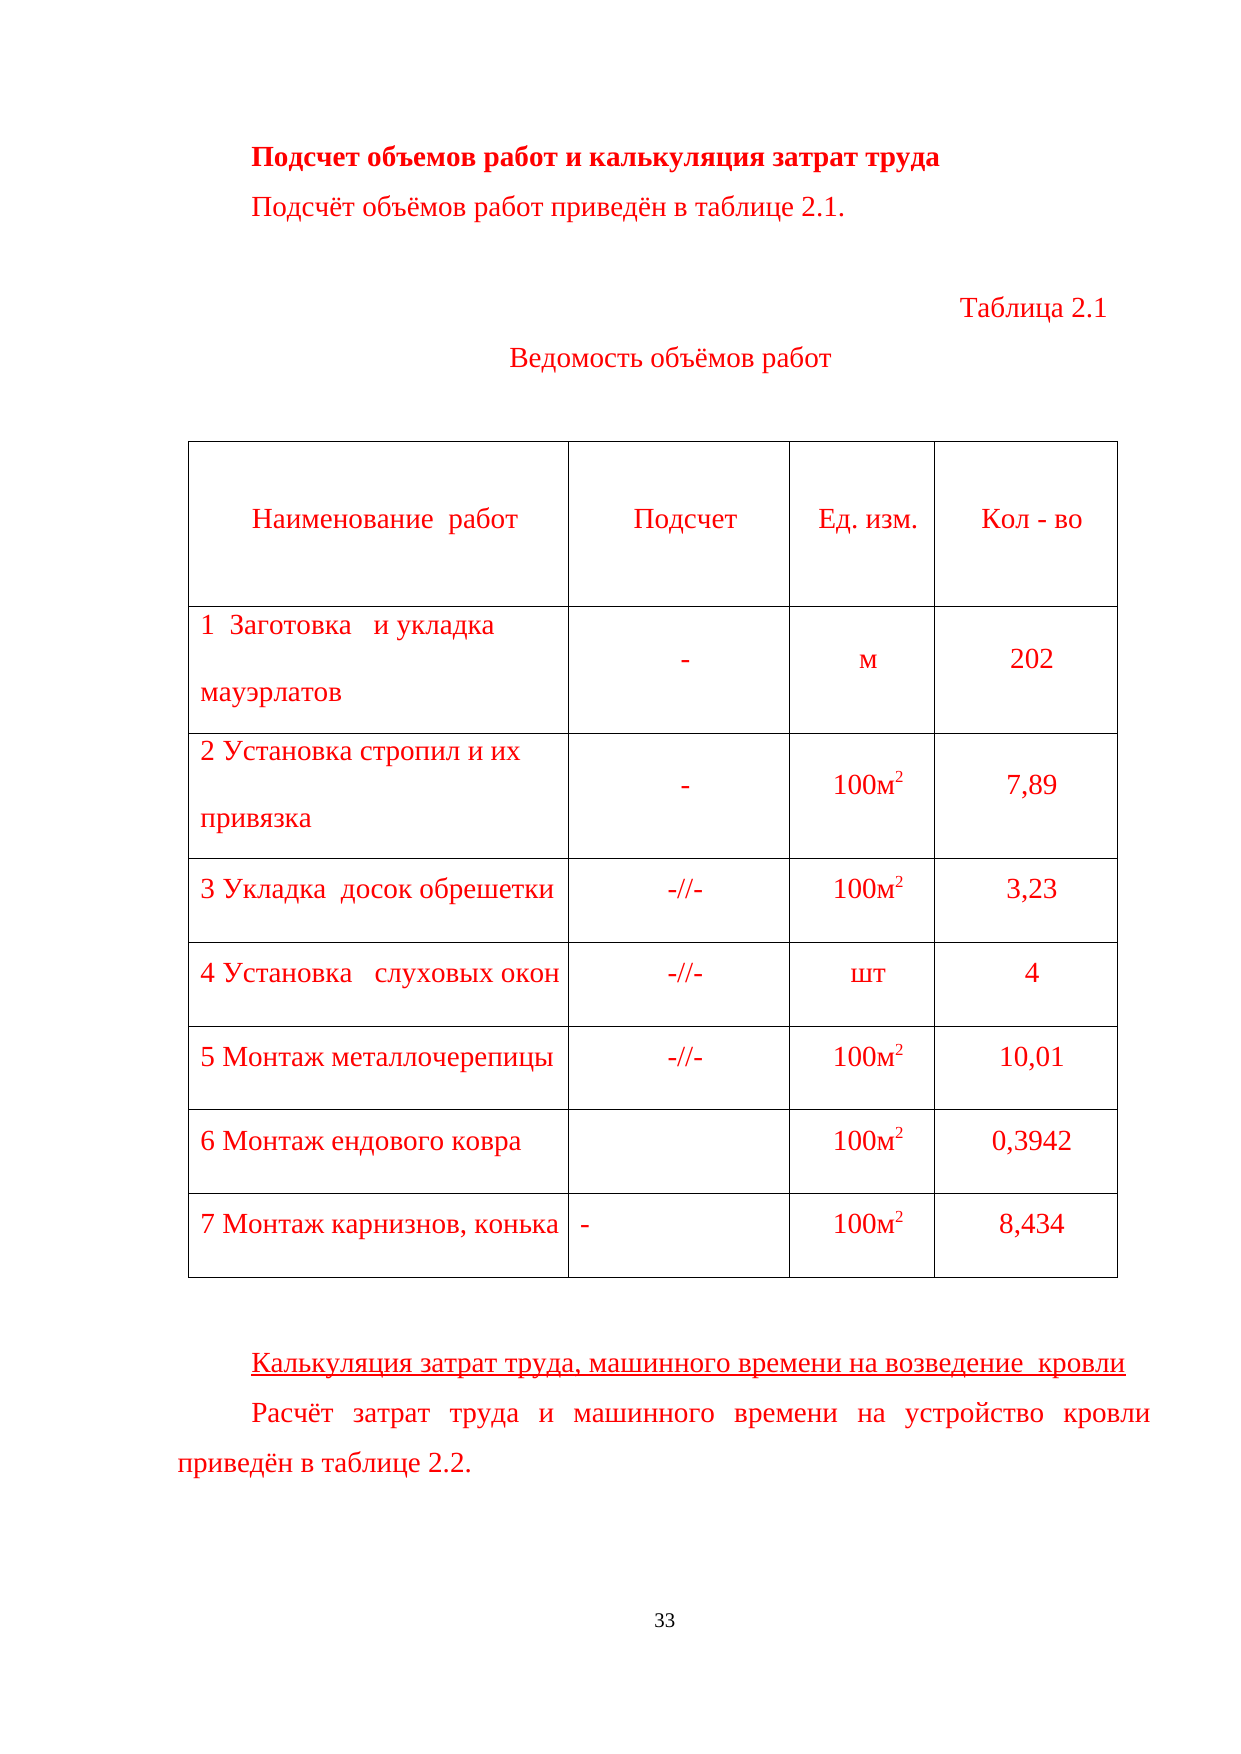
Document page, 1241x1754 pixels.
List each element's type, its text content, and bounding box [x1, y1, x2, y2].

table_header Наименование работ [189, 442, 568, 606]
table_cell 3,23 [935, 859, 1117, 942]
table_cell 2 Установка стропил и их привязка [189, 734, 568, 858]
table_header Кол - во [935, 442, 1117, 606]
table_cell 6 Монтаж ендового ковра [189, 1110, 568, 1193]
table_cell 0,3942 [935, 1110, 1117, 1193]
table_cell 202 [935, 607, 1117, 732]
table_cell -//- [569, 859, 789, 942]
table_cell 10,01 [935, 1027, 1117, 1109]
table_cell - [569, 734, 789, 858]
text Подсчёт объёмов работ приведён в таблице 2.1. [177, 189, 1163, 223]
table_cell 100м2 [790, 1110, 934, 1193]
table_cell 7,89 [935, 734, 1117, 858]
table_cell 8,434 [935, 1194, 1117, 1277]
table_header Ед. изм. [790, 442, 934, 606]
table_cell - [569, 607, 789, 732]
table_cell 7 Монтаж карнизнов, конька [189, 1194, 568, 1277]
table_cell 100м2 [790, 734, 934, 858]
text Расчёт затрат труда и машинного времени на устройство кровли приведён в таблице 2.2. [177, 1395, 1152, 1479]
text Подсчет объемов работ и калькуляция затрат труда [177, 139, 1152, 172]
text Ведомость объёмов работ [177, 340, 1163, 374]
table_cell 3 Укладка досок обрешетки [189, 859, 568, 942]
table_cell -//- [569, 1027, 789, 1109]
text Таблица 2.1 [177, 290, 1107, 323]
table_header Подсчет [569, 442, 789, 606]
table_cell 1 Заготовка и укладка мауэрлатов [189, 607, 568, 732]
table_cell м [790, 607, 934, 732]
table_cell - [569, 1194, 789, 1277]
table_cell 100м2 [790, 859, 934, 942]
table_cell 100м2 [790, 1194, 934, 1277]
table_cell 4 [935, 943, 1117, 1026]
table_cell 4 Установка слуховых окон [189, 943, 568, 1026]
text Калькуляция затрат труда, машинного времени на возведение кровли [177, 1345, 1163, 1378]
table_cell шт [790, 943, 934, 1026]
table_cell 100м2 [790, 1027, 934, 1109]
table_cell -//- [569, 943, 789, 1026]
table_cell 5 Монтаж металлочерепицы [189, 1027, 568, 1109]
table_cell [569, 1110, 789, 1193]
